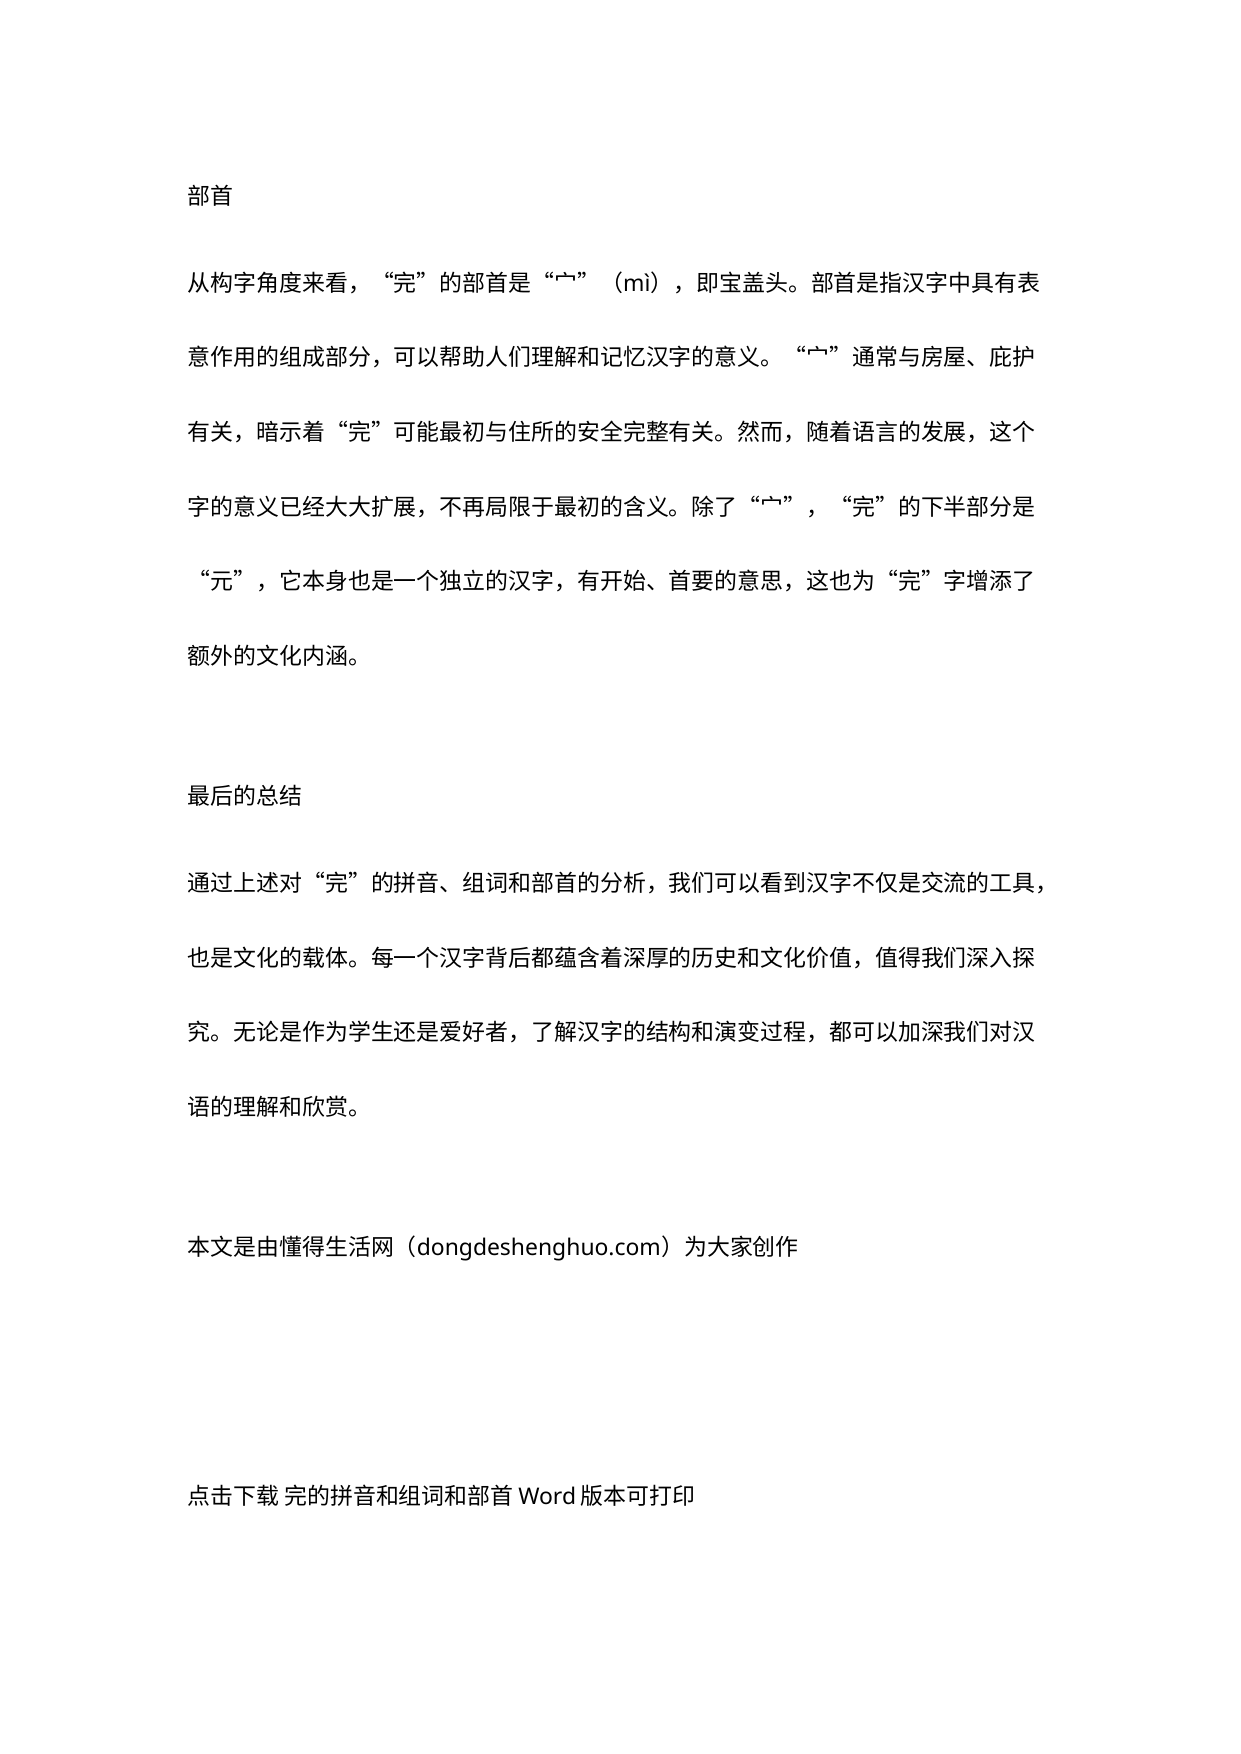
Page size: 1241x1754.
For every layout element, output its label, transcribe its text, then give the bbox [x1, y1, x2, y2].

text 从构字角度来看，“完”的部首是“宀”（mì），即宝盖头。部首是指汉字中具有表意作用的组成部分，可以帮助人们理解和记忆汉字的意义。“宀”通常与房屋、庇护有关，暗示着“完”可能最初与住所的安全完整有关。然而，随着语言的发展，这个字的意义已经大大扩展，不再局限于最初的含义。除了“宀”，“完”的下半部分是“元”，它本身也是一个独立的汉字，有开始、首要的意思，这也为“完”字增添了额外的文化内涵。 [187, 248, 1053, 687]
text 最后的总结 [187, 762, 1053, 827]
text 部首 [187, 162, 1053, 227]
text 通过上述对“完”的拼音、组词和部首的分析，我们可以看到汉字不仅是交流的工具，也是文化的载体。每一个汉字背后都蕴含着深厚的历史和文化价值，值得我们深入探究。无论是作为学生还是爱好者，了解汉字的结构和演变过程，都可以加深我们对汉语的理解和欣赏。 [187, 849, 1053, 1138]
text 本文是由懂得生活网（dongdeshenghuo.com）为大家创作 [187, 1213, 1053, 1278]
text 点击下载 完的拼音和组词和部首Word版本可打印 [187, 1462, 1053, 1527]
